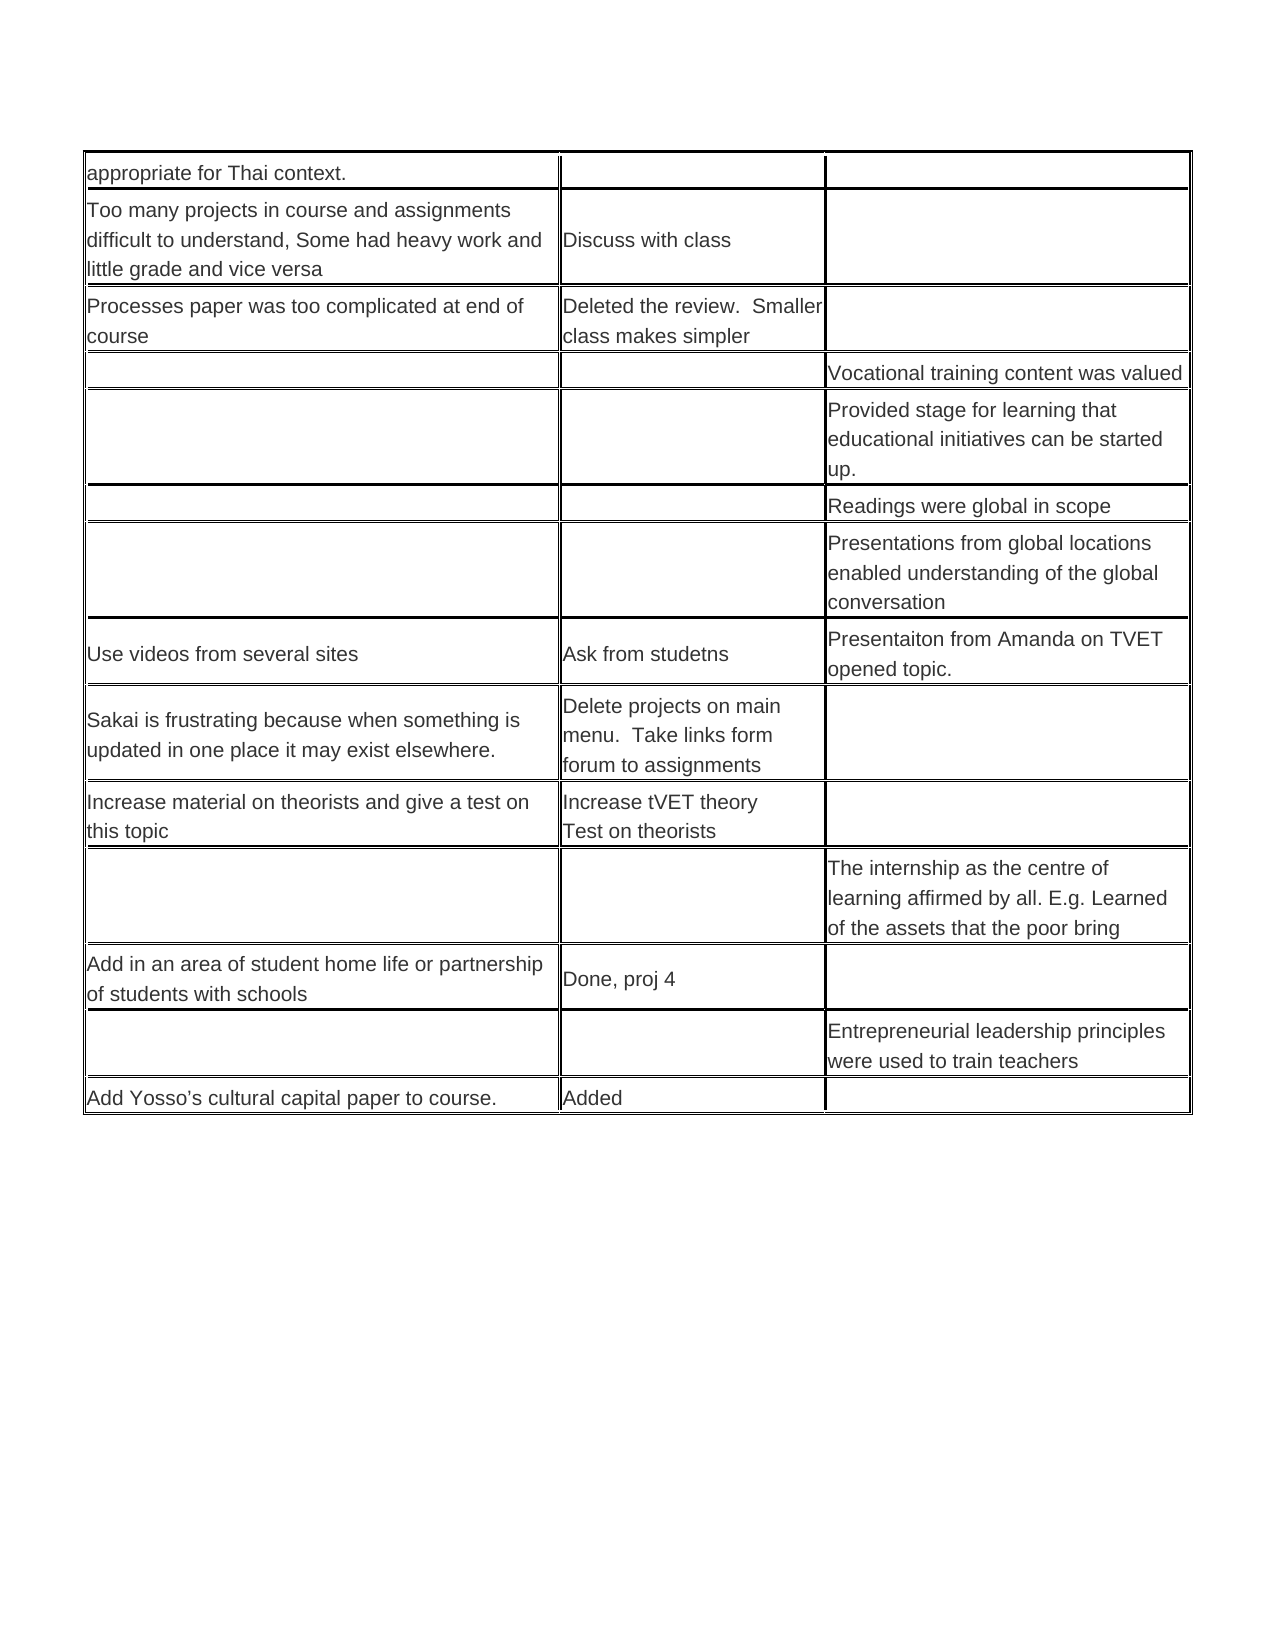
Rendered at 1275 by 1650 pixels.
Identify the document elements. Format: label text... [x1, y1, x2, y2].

table_cell [84, 1008, 558, 1074]
table_cell [84, 387, 560, 483]
table_cell Discuss with class [562, 190, 824, 283]
table_cell [562, 390, 824, 483]
table_cell Readings were global in scope [827, 483, 1191, 520]
table_cell Entrepreneurial leadership principles were used to train teachers [827, 1008, 1191, 1074]
table_cell [86, 845, 558, 941]
table_cell [84, 483, 558, 520]
table_cell [562, 849, 824, 941]
table_cell [84, 520, 560, 616]
table_cell Done, proj 4 [562, 945, 824, 1008]
table_cell [827, 187, 1189, 283]
table_cell [562, 353, 824, 387]
table_cell Presentaiton from Amanda on TVET opened topic. [827, 616, 1189, 682]
table_cell Increase tVET theory Test on theorists [562, 782, 824, 845]
table_cell Use videos from several sites [86, 616, 558, 682]
table_cell Add Yosso’s cultural capital paper to course. [86, 1075, 560, 1111]
table_cell [825, 779, 1191, 845]
table_cell [827, 283, 1190, 350]
table_cell Delete projects on main menu. Take links form forum to assignments [562, 686, 824, 779]
table_cell [825, 153, 1189, 187]
table_cell Sakai is frustrating because when something is updated in one place it may exist elsewhere. [86, 683, 558, 779]
table_cell Add in an area of student home life or partnership of students with schools [86, 941, 558, 1008]
table_cell Processes paper was too complicated at end of course [86, 283, 558, 350]
table_cell Increase material on theorists and give a test on this topic [84, 779, 560, 845]
table_cell Too many projects in course and assignments difficult to understand, Some had heavy work and little grade and vice versa [86, 187, 558, 283]
table_cell [562, 1011, 824, 1074]
table_cell [827, 941, 1190, 1008]
table_cell Ask from studetns [562, 619, 824, 682]
table_cell Added [560, 1078, 825, 1111]
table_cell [86, 152, 560, 187]
table_cell nothing [560, 152, 825, 187]
table_cell Provided stage for learning that educational initiatives can be started up. [825, 387, 1191, 483]
table_cell Deleted the review. Smaller class makes simpler [562, 287, 824, 350]
table_cell Vocational training content was valued [825, 350, 1191, 387]
table_cell The internship as the centre of learning affirmed by all. E.g. Learned of the assets that the poor bring [827, 845, 1190, 941]
table_cell [825, 1075, 1190, 1111]
table_cell [562, 523, 824, 616]
table_cell [827, 683, 1190, 779]
table_cell Presentations from global locations enabled understanding of the global conversation [825, 520, 1191, 616]
table_cell [84, 350, 560, 387]
table_cell [562, 486, 824, 520]
